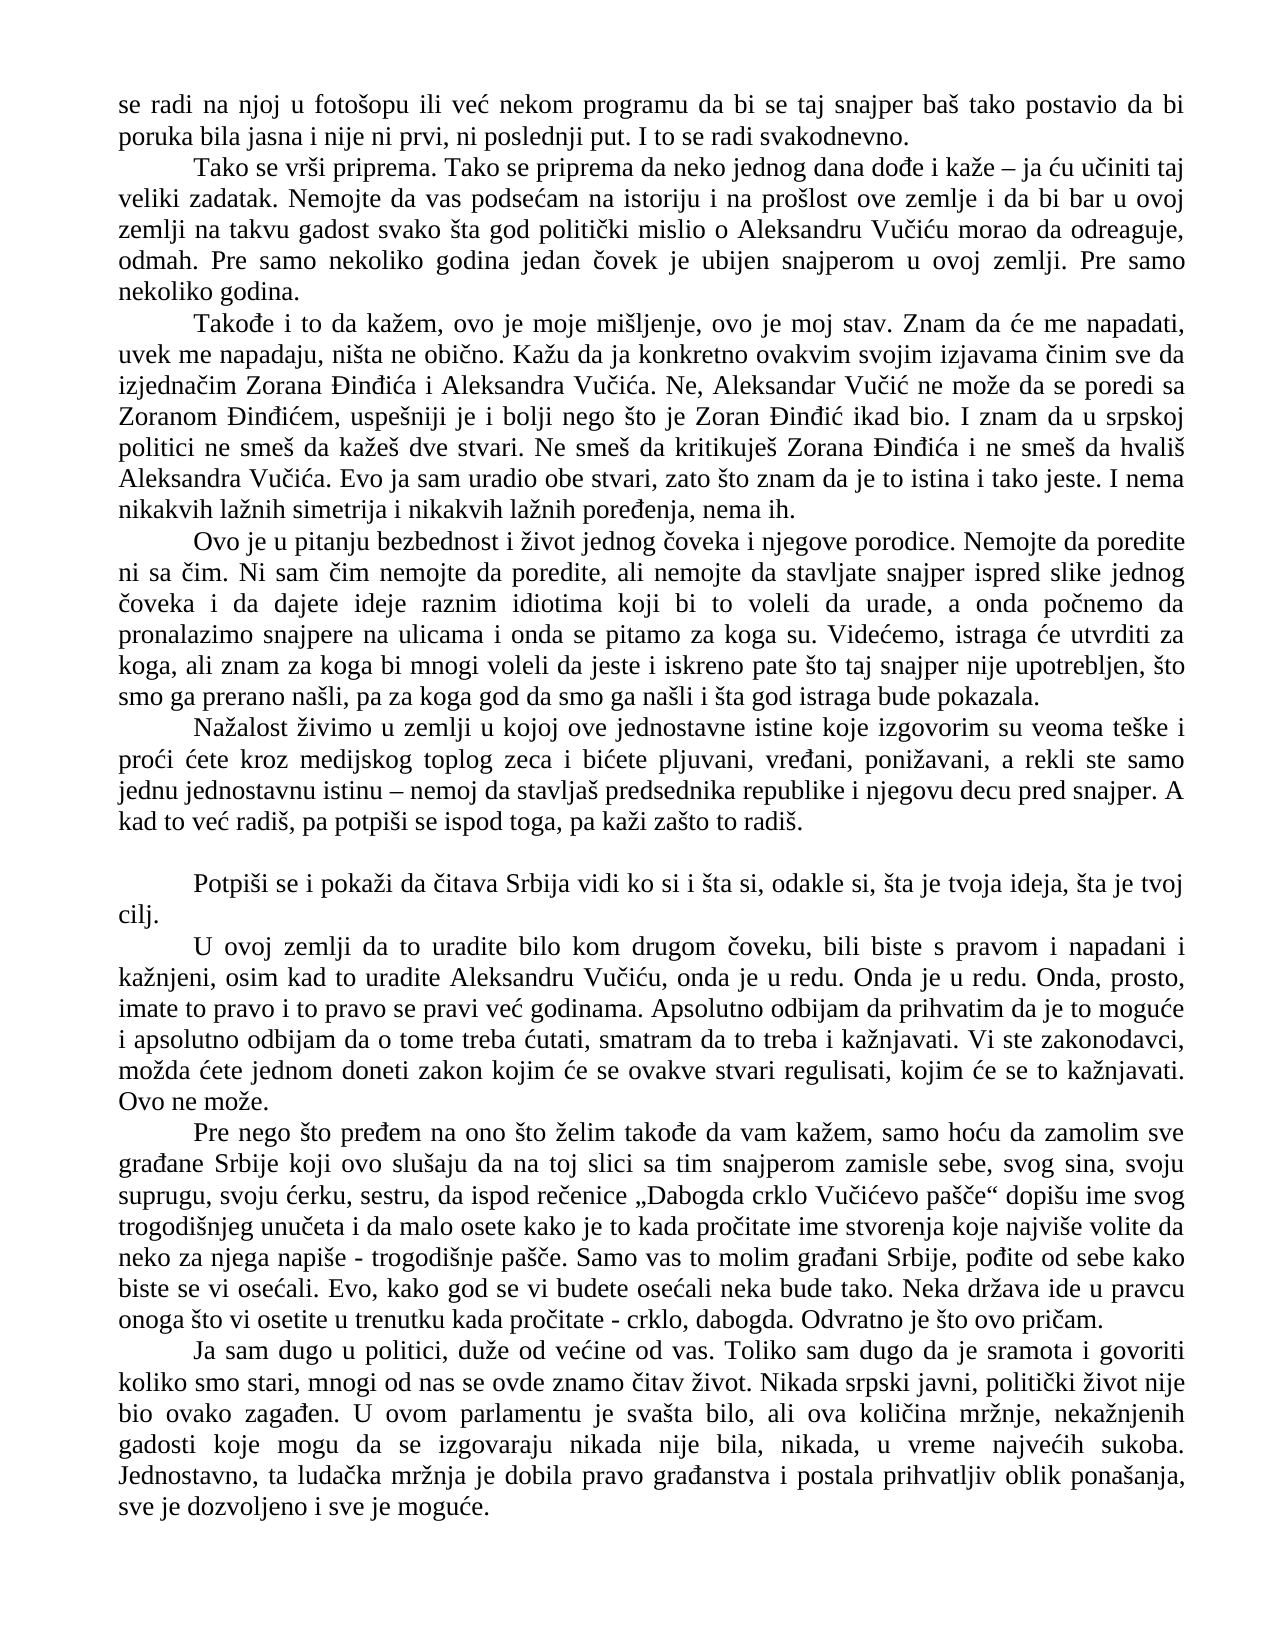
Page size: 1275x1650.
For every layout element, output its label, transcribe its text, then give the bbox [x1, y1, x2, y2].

text Ja sam dugo u politici, duže od većine od vas. Toliko sam dugo da je sramota i govoriti koliko smo stari, mnogi od nas se ovde znamo čitav život. Nikada srpski javni, politički život nije bio ovako zagađen. U ovom parlamentu je svašta bilo, ali ova količina mržnje, nekažnjenih gadosti koje mogu da se izgovaraju nikada nije bila, nikada, u vreme najvećih sukoba. Jednostavno, ta ludačka mržnja je dobila pravo građanstva i postala prihvatljiv oblik ponašanja, sve je dozvoljeno i sve je moguće. [118, 1334, 1186, 1521]
text Ovo je u pitanju bezbednost i život jednog čoveka i njegove porodice. Nemojte da poredite ni sa čim. Ni sam čim nemojte da poredite, ali nemojte da stavljate snajper ispred slike jednog čoveka i da dajete ideje raznim idiotima koji bi to voleli da urade, a onda počnemo da pronalazimo snajpere na ulicama i onda se pitamo za koga su. Videćemo, istraga će utvrditi za koga, ali znam za koga bi mnogi voleli da jeste i iskreno pate što taj snajper nije upotrebljen, što smo ga prerano našli, pa za koga god da smo ga našli i šta god istraga bude pokazala. [118, 525, 1186, 712]
text Tako se vrši priprema. Tako se priprema da neko jednog dana dođe i kaže – ja ću učiniti taj veliki zadatak. Nemojte da vas podsećam na istoriju i na prošlost ove zemlje i da bi bar u ovoj zemlji na takvu gadost svako šta god politički mislio o Aleksandru Vučiću morao da odreaguje, odmah. Pre samo nekoliko godina jedan čovek je ubijen snajperom u ovoj zemlji. Pre samo nekoliko godina. [118, 151, 1186, 307]
text Potpiši se i pokaži da čitava Srbija vidi ko si i šta si, odakle si, šta je tvoja ideja, šta je tvoj cilj. [118, 867, 1186, 929]
text Takođe i to da kažem, ovo je moje mišljenje, ovo je moj stav. Znam da će me napadati, uvek me napadaju, ništa ne obično. Kažu da ja konkretno ovakvim svojim izjavama činim sve da izjednačim Zorana Đinđića i Aleksandra Vučića. Ne, Aleksandar Vučić ne može da se poredi sa Zoranom Đinđićem, uspešniji je i bolji nego što je Zoran Đinđić ikad bio. I znam da u srpskoj politici ne smeš da kažeš dve stvari. Ne smeš da kritikuješ Zorana Đinđića i ne smeš da hvališ Aleksandra Vučića. Evo ja sam uradio obe stvari, zato što znam da je to istina i tako jeste. I nema nikakvih lažnih simetrija i nikakvih lažnih poređenja, nema ih. [118, 307, 1186, 525]
text Pre nego što pređem na ono što želim takođe da vam kažem, samo hoću da zamolim sve građane Srbije koji ovo slušaju da na toj slici sa tim snajperom zamisle sebe, svog sina, svoju suprugu, svoju ćerku, sestru, da ispod rečenice „Dabogda crklo Vučićevo pašče“ dopišu ime svog trogodišnjeg unučeta i da malo osete kako je to kada pročitate ime stvorenja koje najviše volite da neko za njega napiše - trogodišnje pašče. Samo vas to molim građani Srbije, pođite od sebe kako biste se vi osećali. Evo, kako god se vi budete osećali neka bude tako. Neka država ide u pravcu onoga što vi osetite u trenutku kada pročitate - crklo, dabogda. Odvratno je što ovo pričam. [118, 1116, 1186, 1334]
text Nažalost živimo u zemlji u kojoj ove jednostavne istine koje izgovorim su veoma teške i proći ćete kroz medijskog toplog zeca i bićete pljuvani, vređani, ponižavani, a rekli ste samo jednu jednostavnu istinu – nemoj da stavljaš predsednika republike i njegovu decu pred snajper. A kad to već radiš, pa potpiši se ispod toga, pa kaži zašto to radiš. [118, 712, 1186, 836]
text U ovoj zemlji da to uradite bilo kom drugom čoveku, bili biste s pravom i napadani i kažnjeni, osim kad to uradite Aleksandru Vučiću, onda je u redu. Onda je u redu. Onda, prosto, imate to pravo i to pravo se pravi već godinama. Apsolutno odbijam da prihvatim da je to moguće i apsolutno odbijam da o tome treba ćutati, smatram da to treba i kažnjavati. Vi ste zakonodavci, možda ćete jednom doneti zakon kojim će se ovakve stvari regulisati, kojim će se to kažnjavati. Ovo ne može. [118, 929, 1186, 1116]
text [118, 89, 1186, 151]
